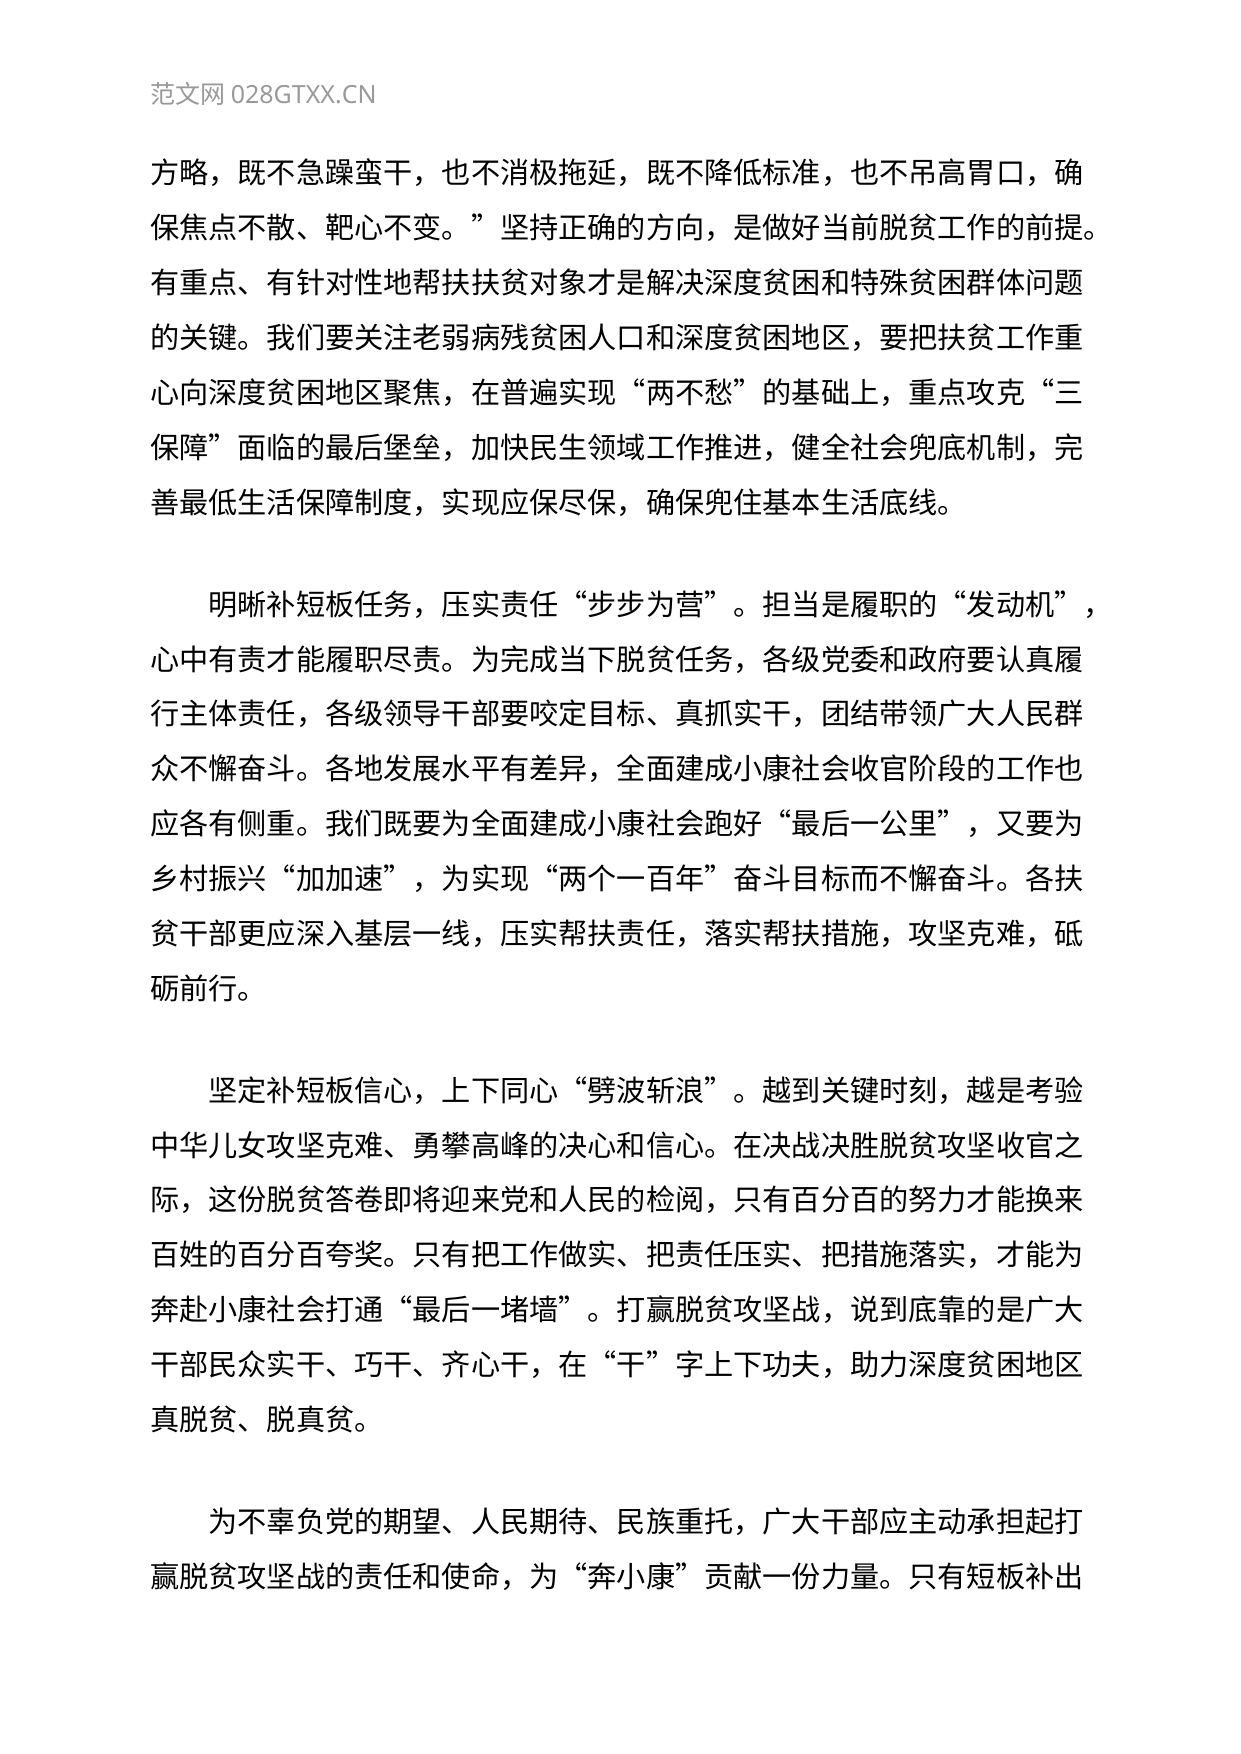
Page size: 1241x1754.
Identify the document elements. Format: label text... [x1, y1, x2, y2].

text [150, 150, 1090, 522]
text 明晰补短板任务，压实责任“步步为营”。担当是履职的“发动机”，心中有责才能履职尽责。为完成当下脱贫任务，各级党委和政府要认真履行主体责任，各级领导干部要咬定目标、真抓实干，团结带领广大人民群众不懈奋斗。各地发展水平有差异，全面建成小康社会收官阶段的工作也应各有侧重。我们既要为全面建成小康社会跑好“最后一公里”，又要为乡村振兴“加加速”，为实现“两个一百年”奋斗目标而不懈奋斗。各扶贫干部更应深入基层一线，压实帮扶责任，落实帮扶措施，攻坚克难，砥砺前行。 [150, 581, 1090, 1008]
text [150, 1498, 1090, 1596]
text 坚定补短板信心，上下同心“劈波斩浪”。越到关键时刻，越是考验中华儿女攻坚克难、勇攀高峰的决心和信心。在决战决胜脱贫攻坚收官之际，这份脱贫答卷即将迎来党和人民的检阅，只有百分百的努力才能换来百姓的百分百夸奖。只有把工作做实、把责任压实、把措施落实，才能为奔赴小康社会打通“最后一堵墙”。打赢脱贫攻坚战，说到底靠的是广大干部民众实干、巧干、齐心干，在“干”字上下功夫，助力深度贫困地区真脱贫、脱真贫。 [150, 1067, 1090, 1439]
